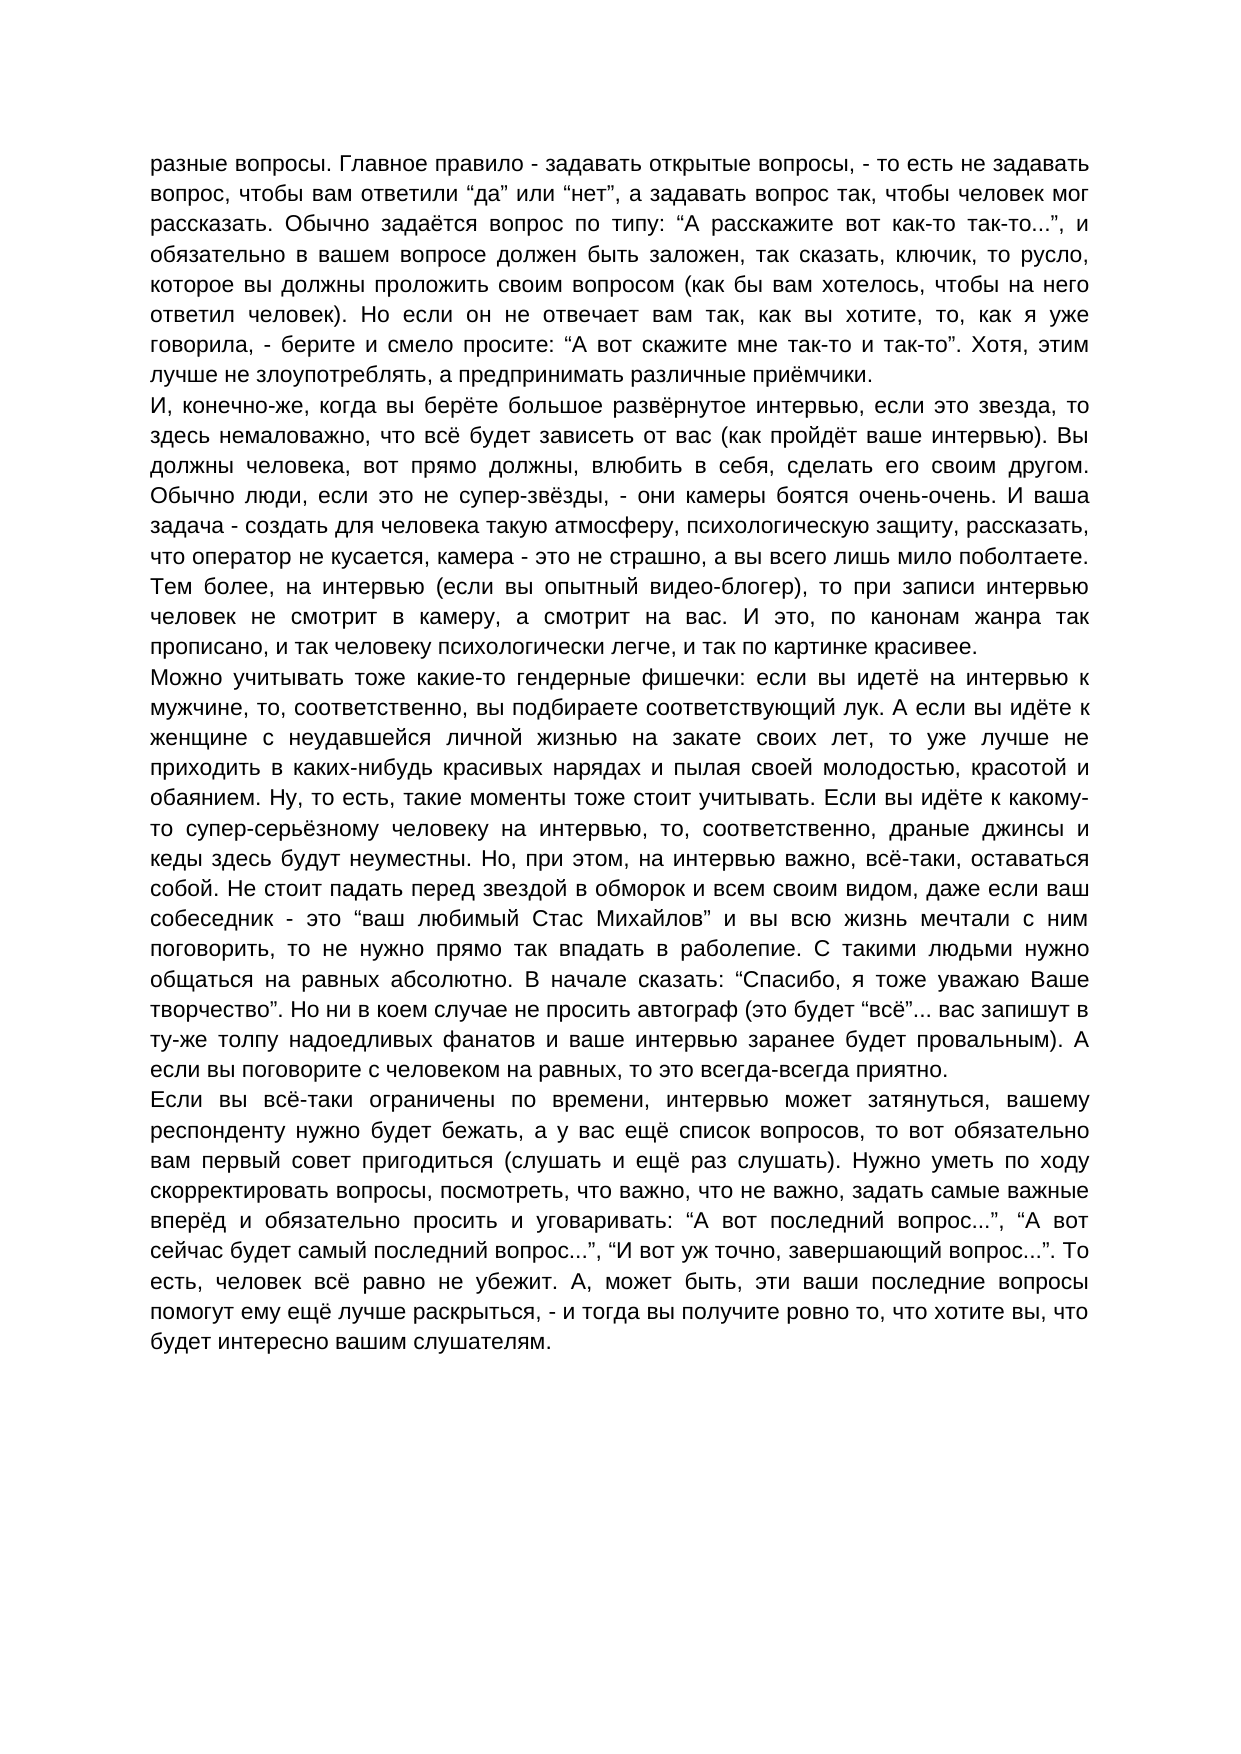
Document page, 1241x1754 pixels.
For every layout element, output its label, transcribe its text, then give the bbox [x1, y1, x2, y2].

text И, конечно-же, когда вы берёте большое развёрнутое интервью, если это звезда, то здесь немаловажно, что всё будет зависеть от вас (как пройдёт ваше интервью). Вы должны человека, вот прямо должны, влюбить в себя, сделать его своим другом. Обычно люди, если это не супер-звёзды, - они камеры боятся очень-очень. И ваша задача - создать для человека такую атмосферу, психологическую защиту, рассказать, что оператор не кусается, камера - это не страшно, а вы всего лишь мило поболтаете. Тем более, на интервью (если вы опытный видео-блогер), то при записи интервью человек не смотрит в камеру, а смотрит на вас. И это, по канонам жанра так прописано, и так человеку психологически легче, и так по картинке красивее. [150, 392, 1090, 660]
text Если вы всё-таки ограничены по времени, интервью может затянуться, вашему респонденту нужно будет бежать, а у вас ещё список вопросов, то вот обязательно вам первый совет пригодиться (слушать и ещё раз слушать). Нужно уметь по ходу скорректировать вопросы, посмотреть, что важно, что не важно, задать самые важные вперёд и обязательно просить и уговаривать: “А вот последний вопрос...”, “А вот сейчас будет самый последний вопрос...”, “И вот уж точно, завершающий вопрос...”. То есть, человек всё равно не убежит. А, может быть, эти ваши последние вопросы помогут ему ещё лучше раскрыться, - и тогда вы получите ровно то, что хотите вы, что будет интересно вашим слушателям. [150, 1086, 1090, 1354]
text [150, 150, 1090, 388]
text Можно учитывать тоже какие-то гендерные фишечки: если вы идетё на интервью к мужчине, то, соответственно, вы подбираете соответствующий лук. А если вы идёте к женщине с неудавшейся личной жизнью на закате своих лет, то уже лучше не приходить в каких-нибудь красивых нарядах и пылая своей молодостью, красотой и обаянием. Ну, то есть, такие моменты тоже стоит учитывать. Если вы идёте к какому-то супер-серьёзному человеку на интервью, то, соответственно, драные джинсы и кеды здесь будут неуместны. Но, при этом, на интервью важно, всё-таки, оставаться собой. Не стоит падать перед звездой в обморок и всем своим видом, даже если ваш собеседник - это “ваш любимый Стас Михайлов” и вы всю жизнь мечтали с ним поговорить, то не нужно прямо так впадать в раболепие. С такими людьми нужно общаться на равных абсолютно. В начале сказать: “Спасибо, я тоже уважаю Ваше творчество”. Но ни в коем случае не просить автограф (это будет “всё”... вас запишут в ту-же толпу надоедливых фанатов и ваше интервью заранее будет провальным). А если вы поговорите с человеком на равных, то это всегда-всегда приятно. [150, 663, 1090, 1083]
